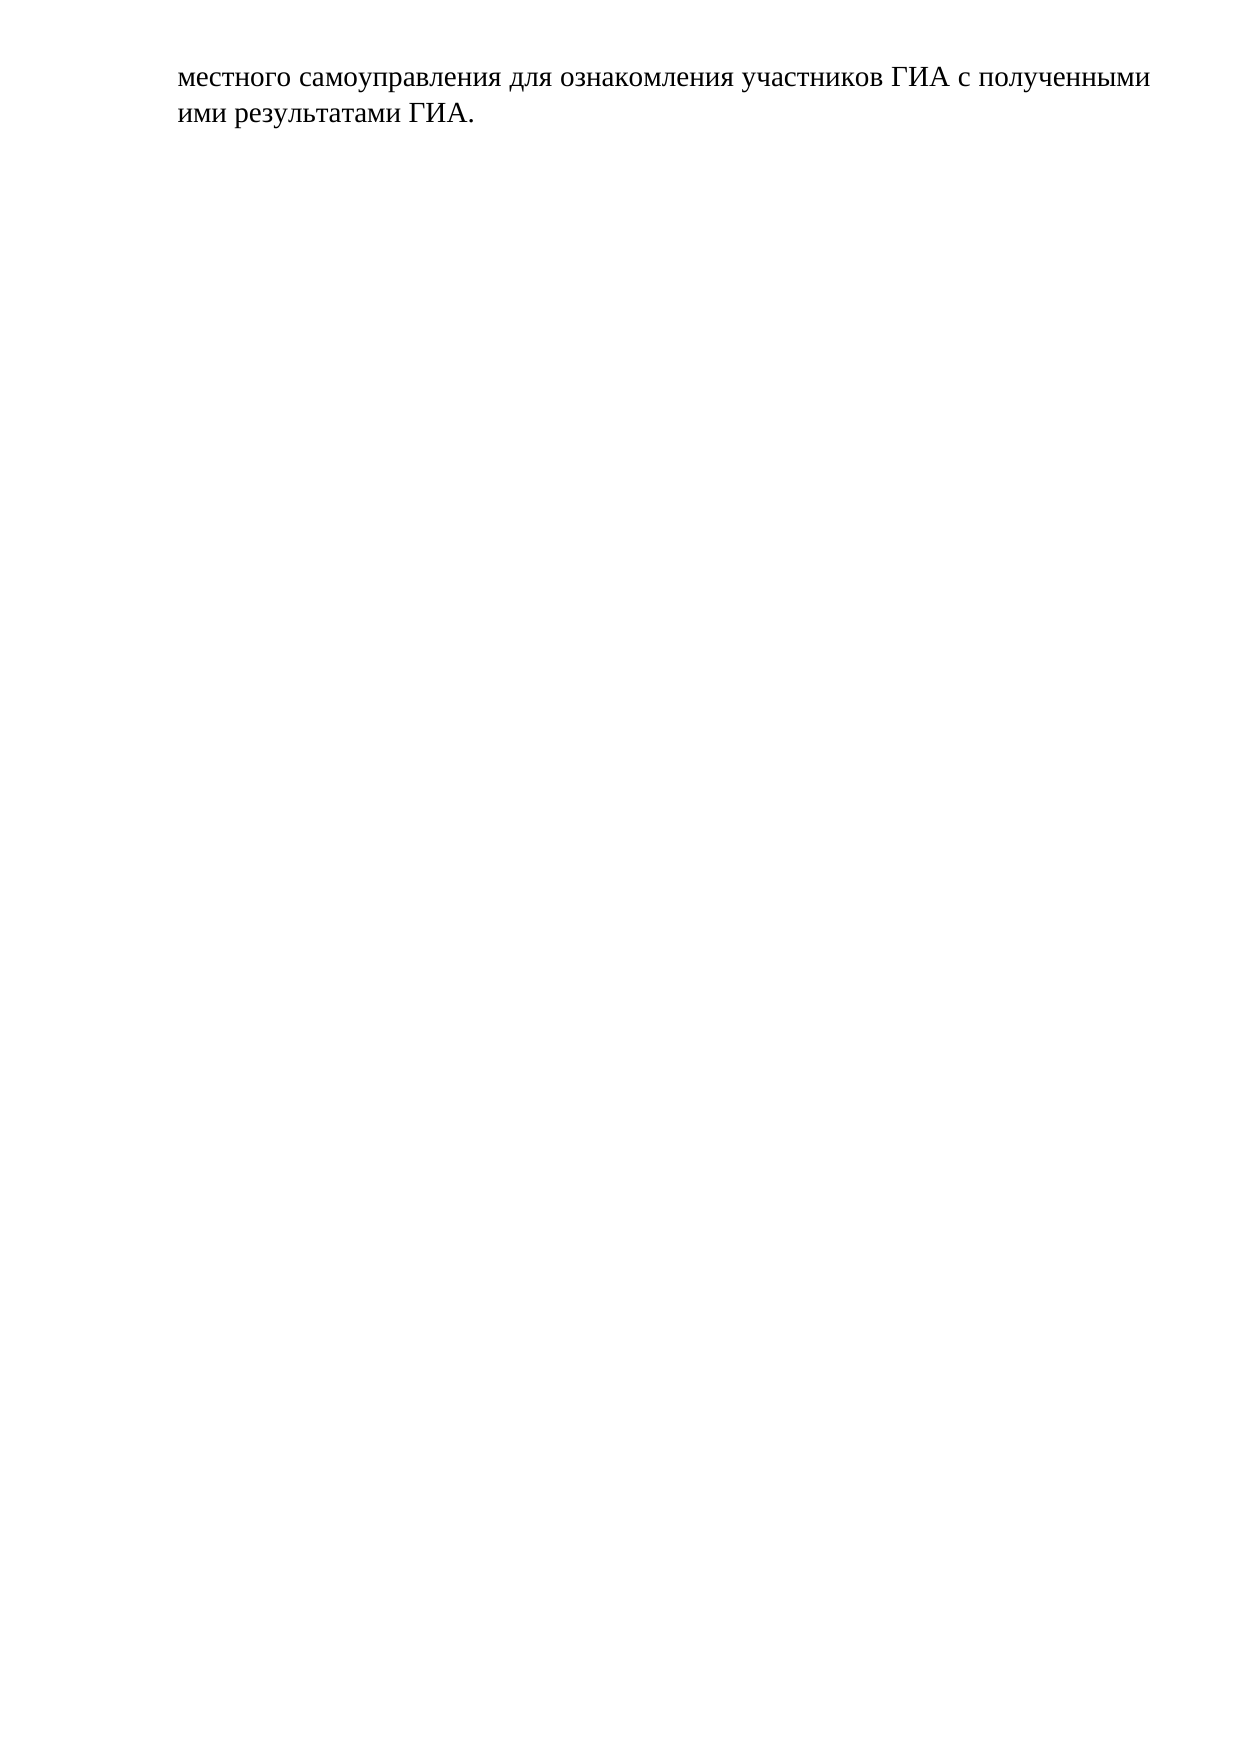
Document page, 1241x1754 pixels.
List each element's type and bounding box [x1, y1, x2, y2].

text [177, 59, 1152, 129]
